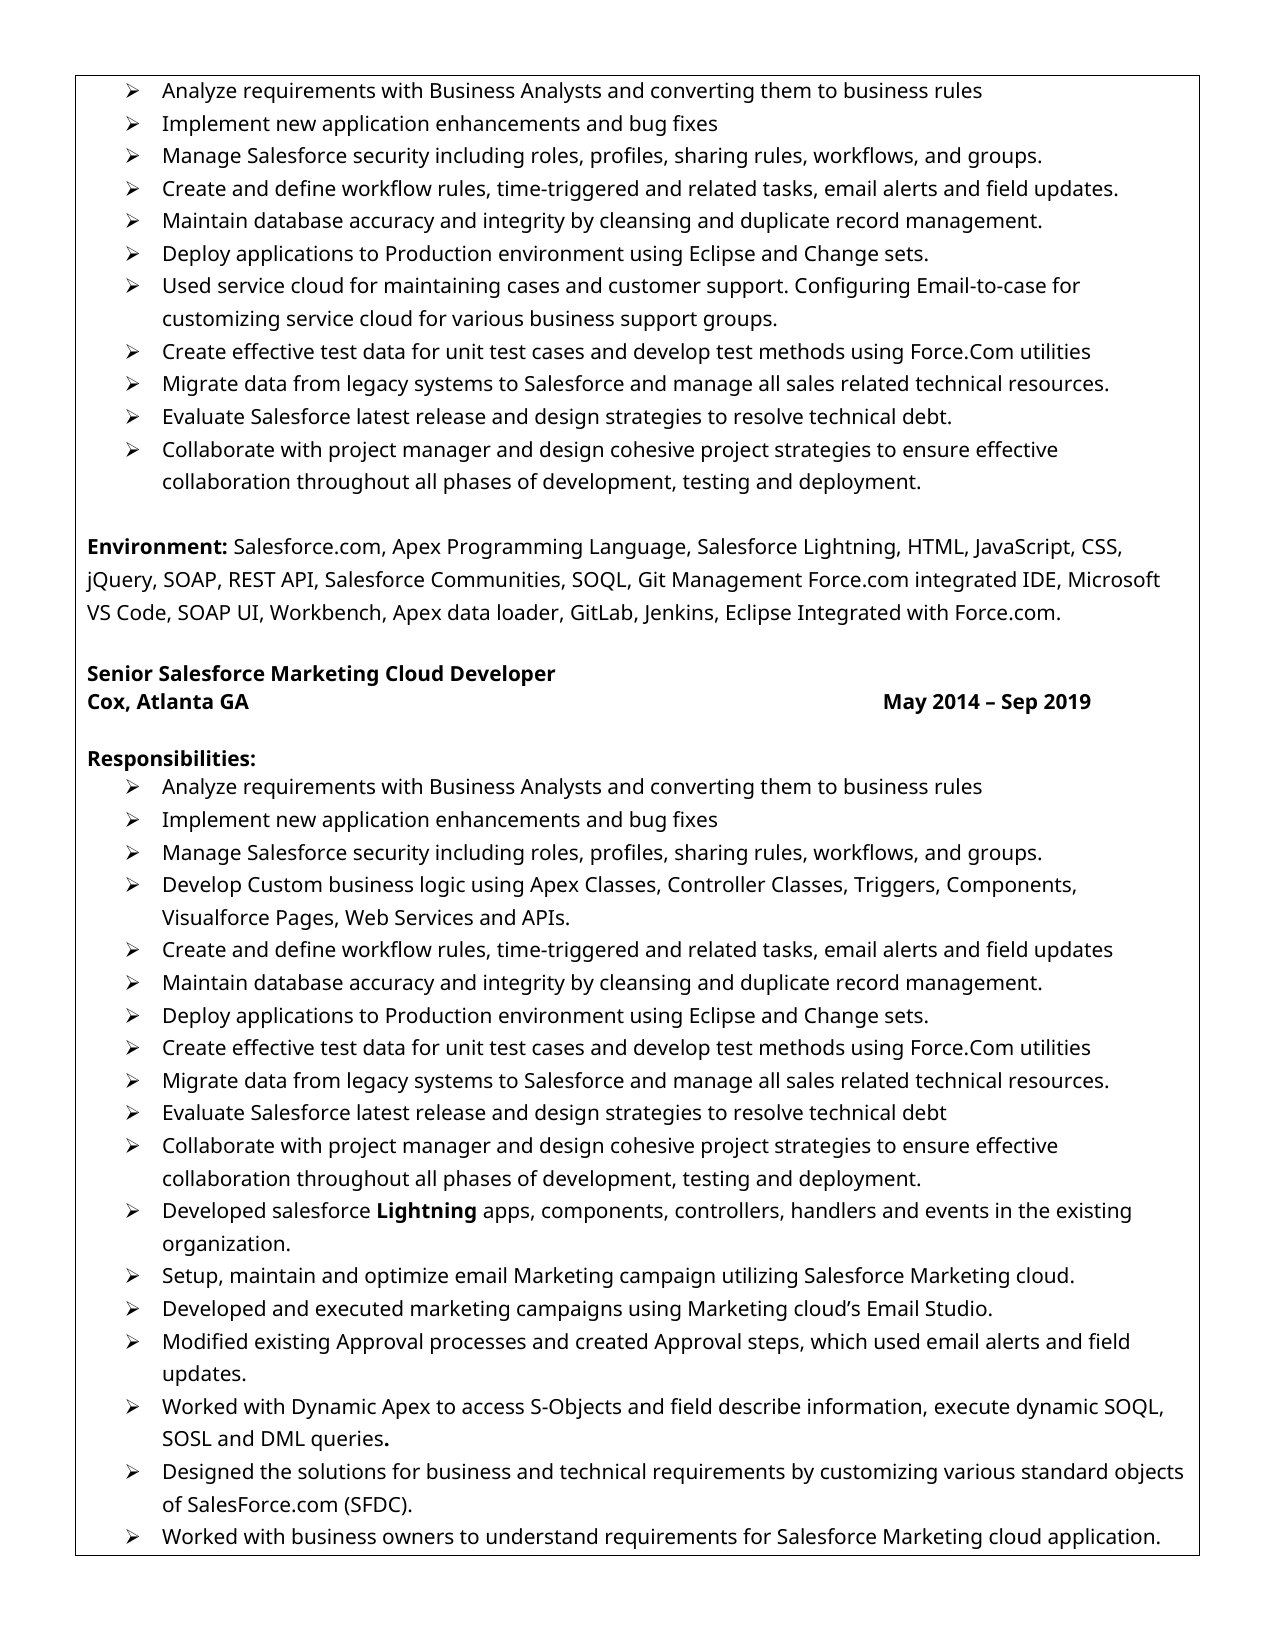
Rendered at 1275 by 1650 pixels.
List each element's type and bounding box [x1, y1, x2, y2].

table_cell [76, 76, 1199, 1555]
